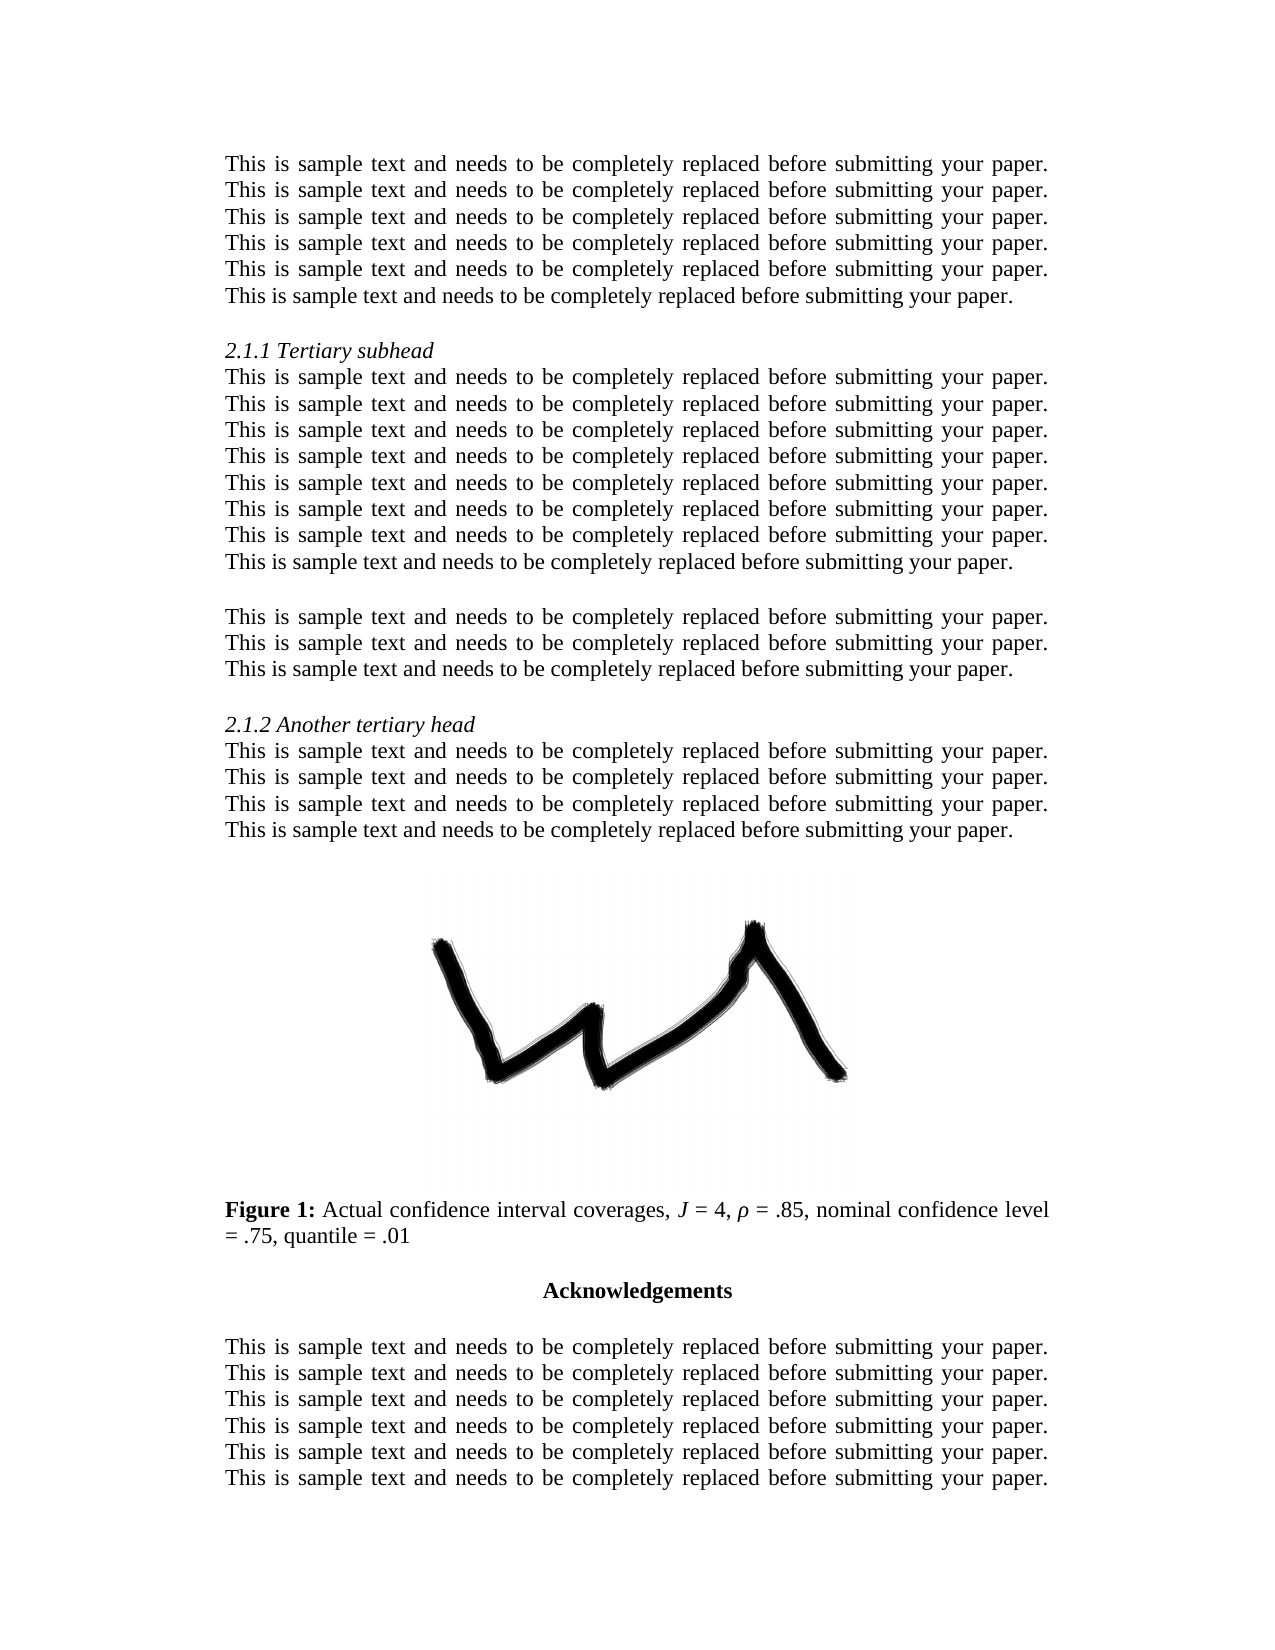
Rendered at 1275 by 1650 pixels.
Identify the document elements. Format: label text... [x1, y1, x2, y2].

picture [421, 871, 854, 1197]
text 2.1.1 Tertiary subhead [225, 337, 1050, 363]
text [225, 150, 1050, 308]
text 2.1.2 Another tertiary head [225, 711, 1050, 737]
text This is sample text and needs to be completely replaced before submitting your paper. This is sample text and needs to be completely replaced before submitting your paper. This is sample text and needs to be completely replaced before submitting your paper. [225, 603, 1050, 682]
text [225, 1333, 1050, 1491]
text This is sample text and needs to be completely replaced before submitting your paper. This is sample text and needs to be completely replaced before submitting your paper. This is sample text and needs to be completely replaced before submitting your paper. This is sample text and needs to be completely replaced before submitting your paper. [225, 737, 1050, 842]
text This is sample text and needs to be completely replaced before submitting your paper. This is sample text and needs to be completely replaced before submitting your paper. This is sample text and needs to be completely replaced before submitting your paper. This is sample text and needs to be completely replaced before submitting your paper. This is sample text and needs to be completely replaced before submitting your paper. This is sample text and needs to be completely replaced before submitting your paper. This is sample text and needs to be completely replaced before submitting your paper. This is sample text and needs to be completely replaced before submitting your paper. [225, 363, 1050, 574]
text Figure 1: Actual confidence interval coverages, J = 4, ρ = .85, nominal confidence level = .75, quantile = .01 [225, 1196, 1050, 1249]
text Acknowledgements [225, 1278, 1050, 1304]
